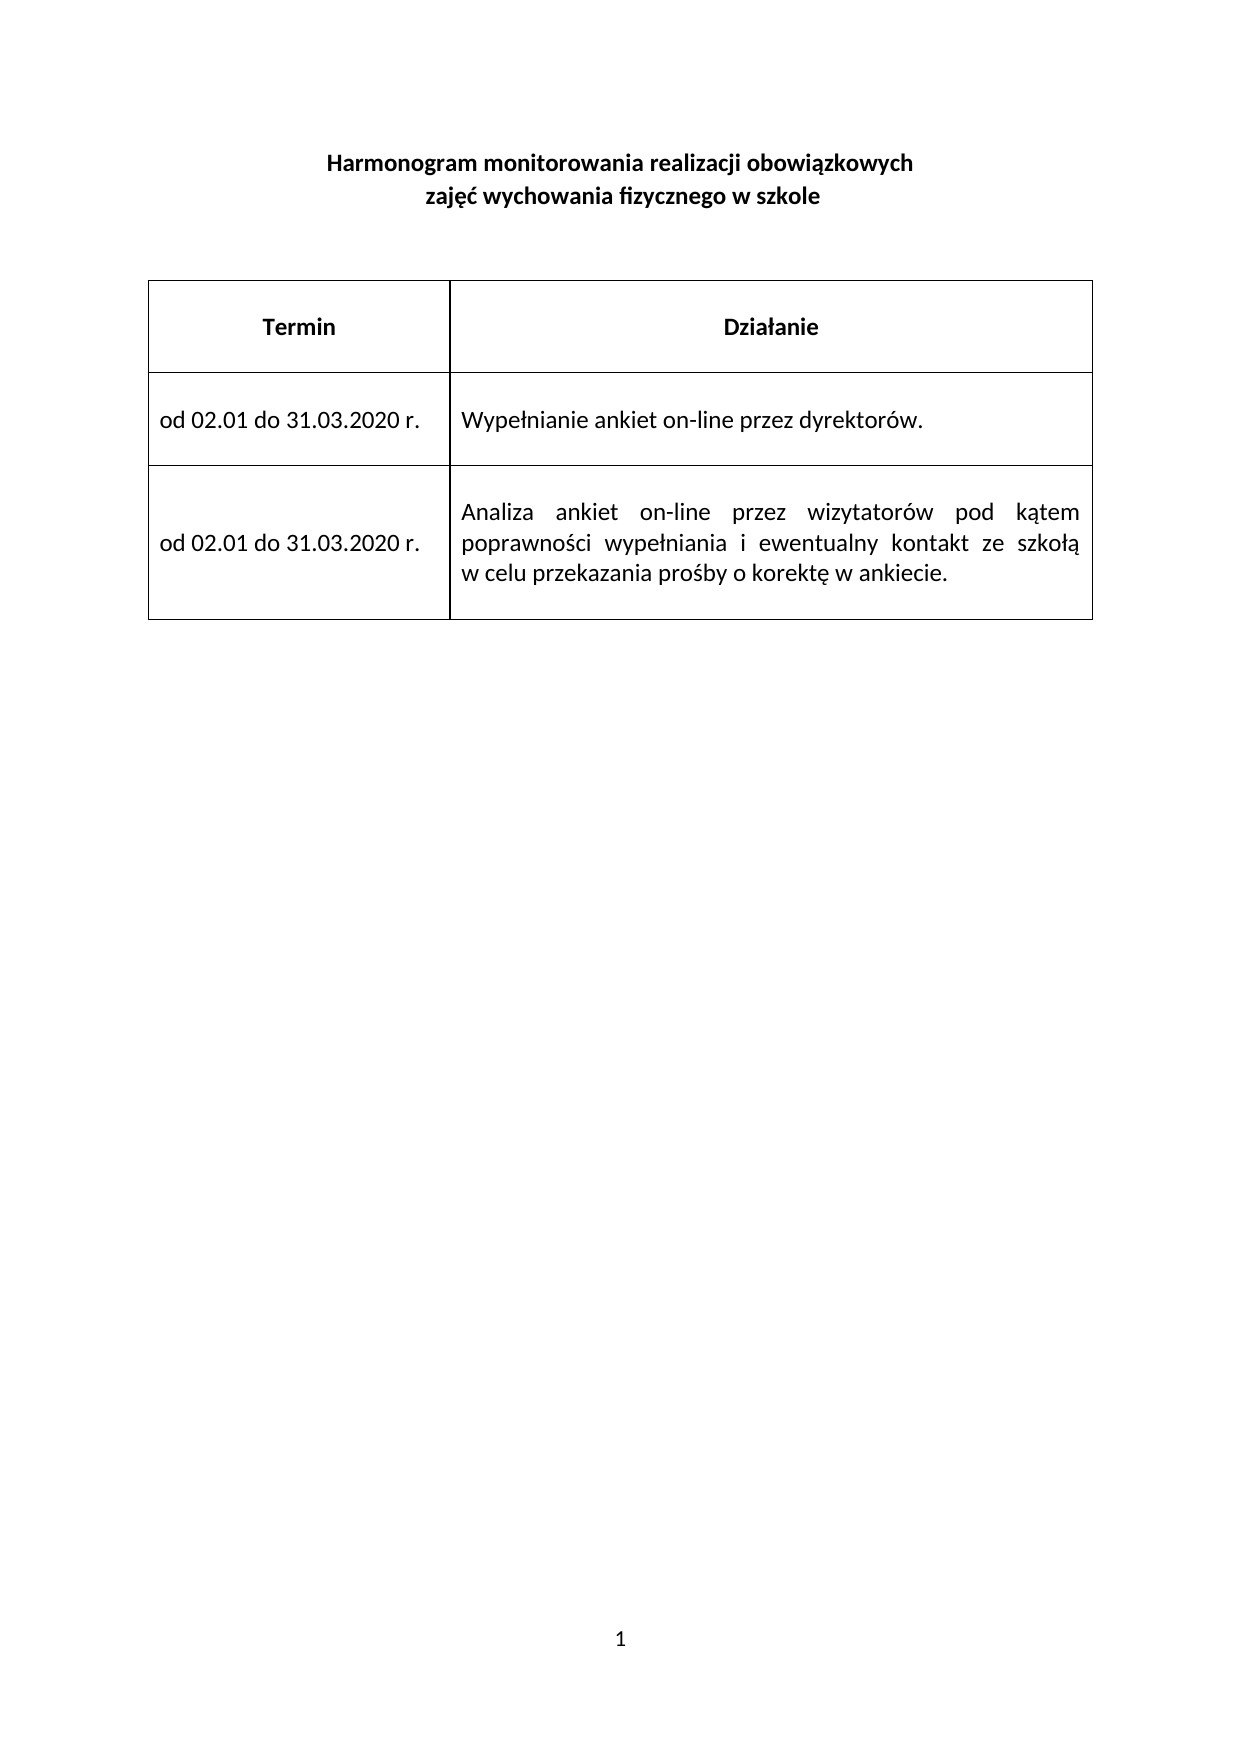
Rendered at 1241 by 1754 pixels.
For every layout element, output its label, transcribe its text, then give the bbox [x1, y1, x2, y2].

table_cell Wypełnianie ankiet on-line przez dyrektorów. [451, 373, 1092, 465]
table_header Działanie [451, 281, 1092, 372]
table_cell Analiza ankiet on-line przez wizytatorów pod kątem poprawności wypełniania i ewentualny kontakt ze szkołą w celu przekazania prośby o korektę w ankiecie. [451, 466, 1092, 618]
text Harmonogram monitorowania realizacji obowiązkowych zajęć wychowania fizycznego w szkole [148, 148, 1093, 211]
table_cell od 02.01 do 31.03.2020 r. [149, 466, 449, 618]
table_header Termin [149, 281, 449, 372]
table_cell od 02.01 do 31.03.2020 r. [149, 373, 449, 465]
